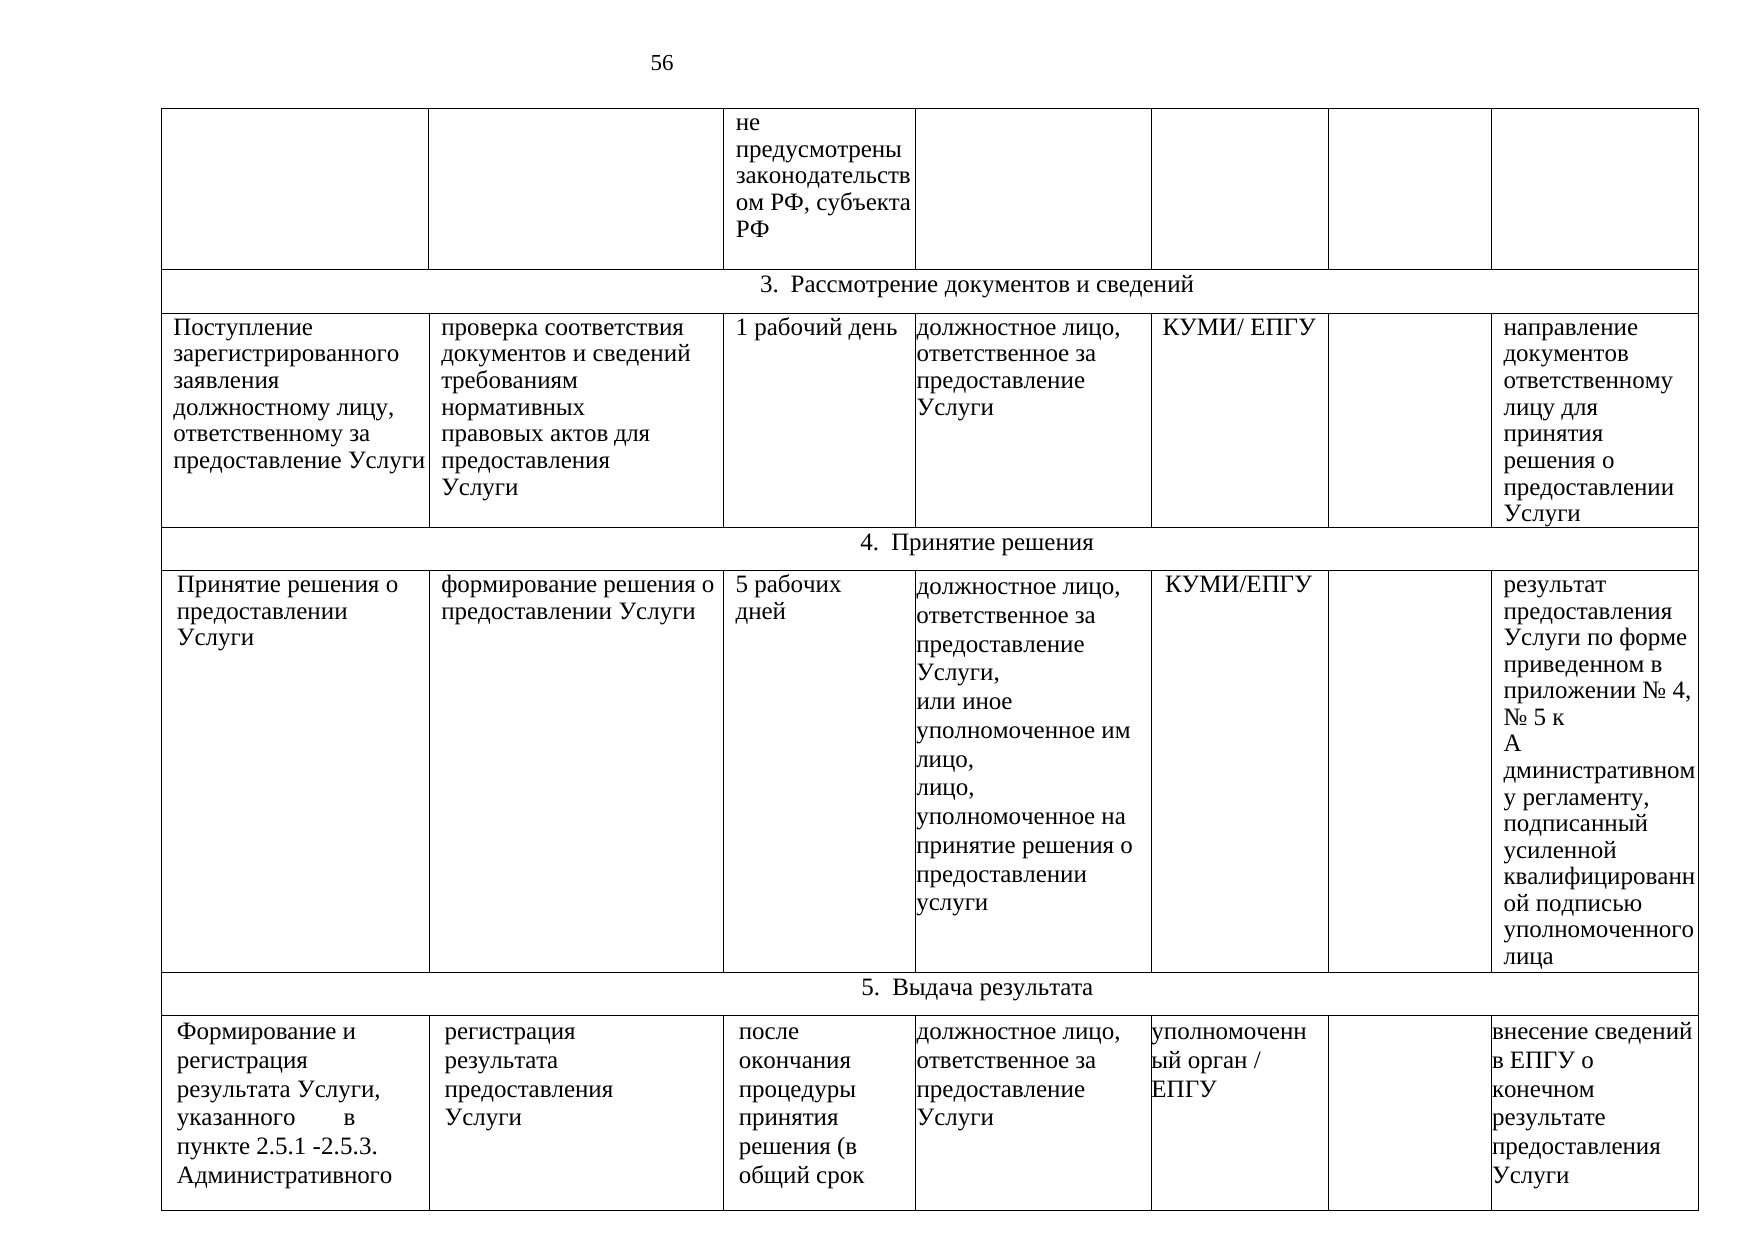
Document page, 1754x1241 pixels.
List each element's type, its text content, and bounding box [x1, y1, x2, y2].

table_cell 4. Принятие решения [162, 528, 1698, 570]
table_cell Принятие решения о предоставлении Услуги [162, 571, 429, 972]
table_cell формирование решения о предоставлении Услуги [430, 571, 723, 972]
table_cell [1329, 314, 1491, 527]
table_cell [724, 1016, 915, 1210]
table_cell [1329, 109, 1491, 269]
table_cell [162, 1016, 429, 1210]
table_cell должностное лицо, ответственное за предоставление Услуги [916, 314, 1151, 527]
table_cell 5 рабочих дней [724, 571, 915, 972]
table_cell КУМИ/ЕПГУ [1152, 571, 1328, 972]
table_cell 1 рабочий день [724, 314, 915, 527]
table_cell 5. Выдача результата [162, 973, 1698, 1015]
table_cell КУМИ/ ЕПГУ [1152, 314, 1328, 527]
table_cell 3. Рассмотрение документов и сведений [162, 270, 1698, 313]
table_cell [162, 109, 428, 269]
table_cell результат предоставления Услуги по форме приведенном в приложении № 4, № 5 к Административному регламенту, подписанный усиленной квалифицированной подписью уполномоченного лица [1492, 571, 1698, 972]
table_cell направление документов ответственному лицу для принятия решения о предоставлении Услуги [1492, 314, 1698, 527]
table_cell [430, 1016, 723, 1210]
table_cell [916, 1016, 1151, 1210]
table_cell проверка соответствия документов и сведений требованиям нормативных правовых актов для предоставления Услуги [430, 314, 723, 527]
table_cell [162, 314, 429, 527]
table_cell [1152, 109, 1328, 269]
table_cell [1152, 1016, 1328, 1210]
table_cell должностное лицо, ответственное за предоставление Услуги, или иное уполномоченное им лицо, лицо, уполномоченное на принятие решения о предоставлении услуги [916, 571, 1151, 972]
table_cell [1329, 1016, 1491, 1210]
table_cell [429, 109, 723, 269]
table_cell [1492, 1016, 1698, 1210]
table_cell [1329, 571, 1491, 972]
